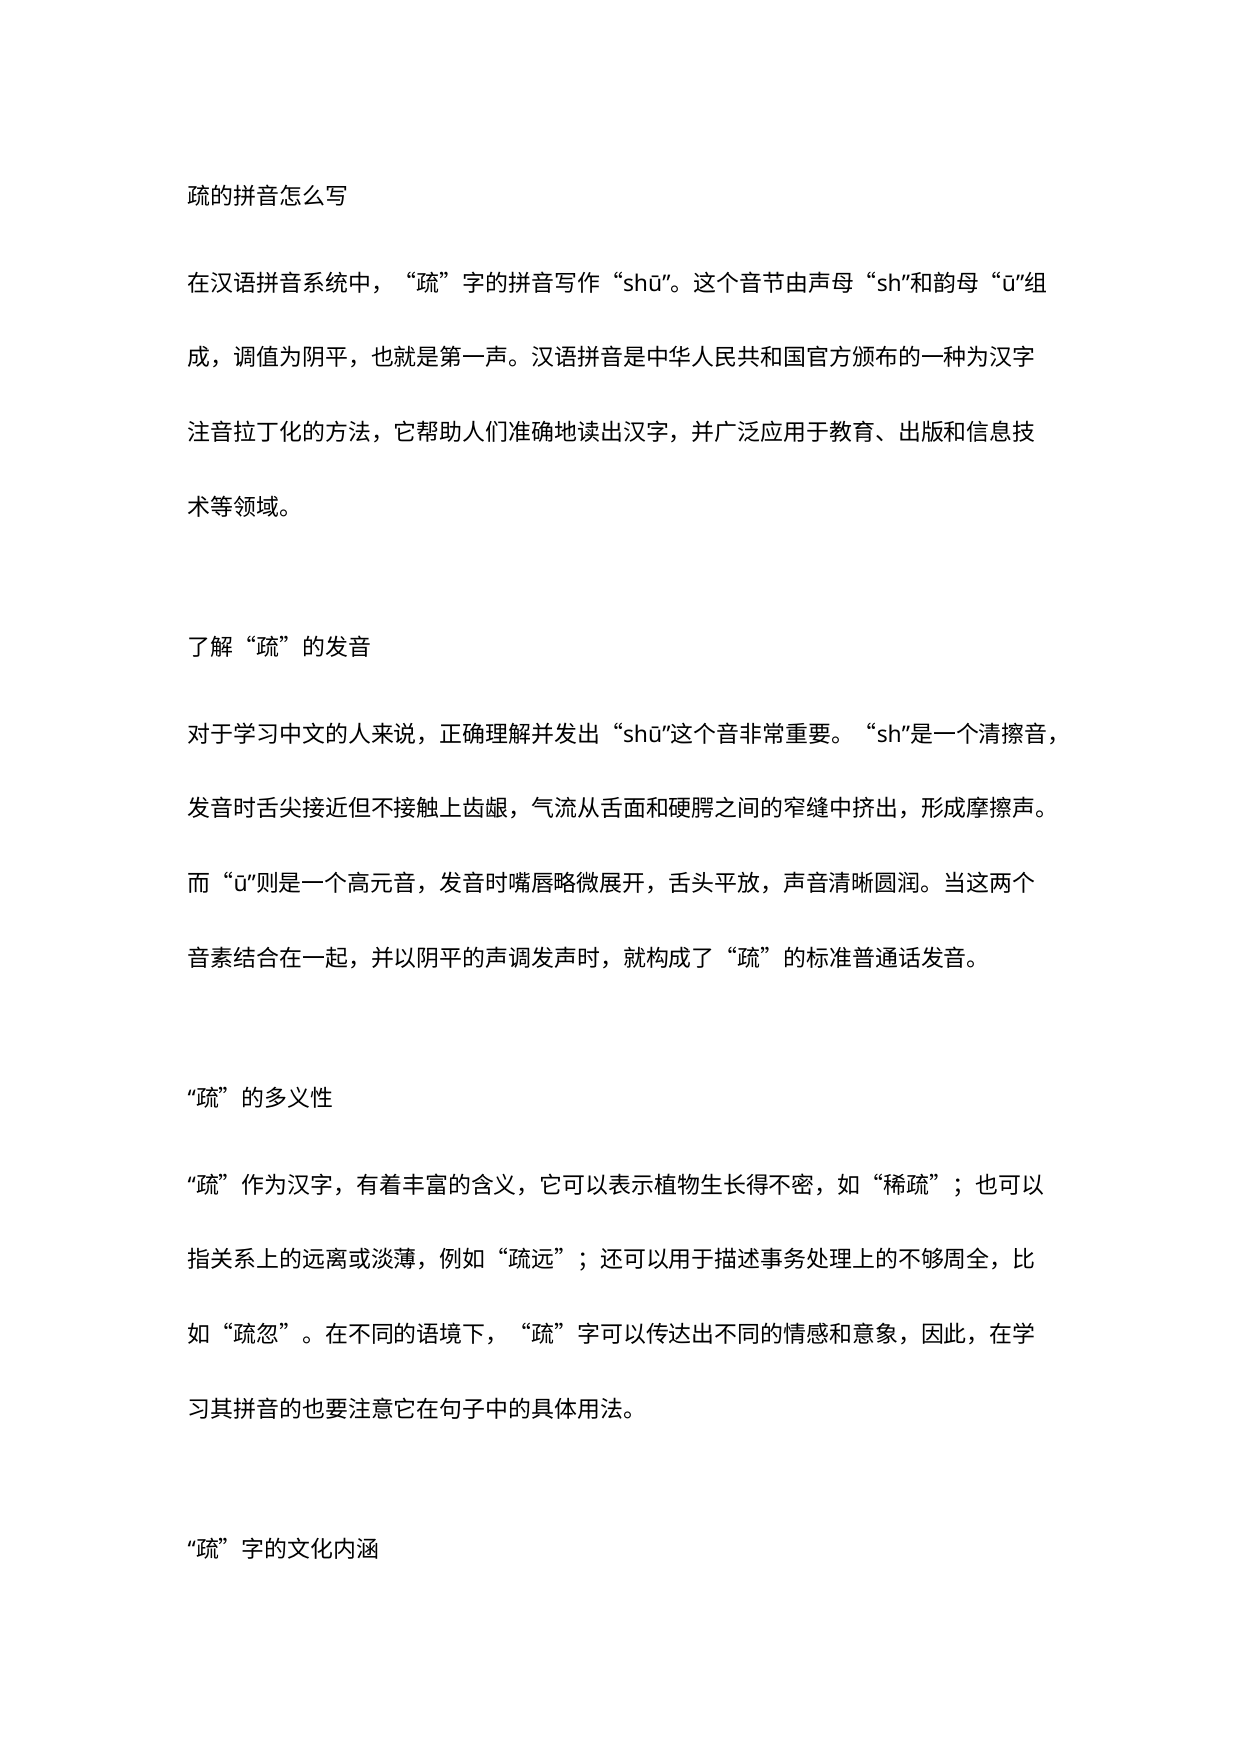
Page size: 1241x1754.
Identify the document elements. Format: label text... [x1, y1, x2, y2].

text 在汉语拼音系统中，“疏”字的拼音写作“shū”。这个音节由声母“sh”和韵母“ū”组成，调值为阴平，也就是第一声。汉语拼音是中华人民共和国官方颁布的一种为汉字注音拉丁化的方法，它帮助人们准确地读出汉字，并广泛应用于教育、出版和信息技术等领域。 [187, 248, 1053, 538]
text “疏”的多义性 [187, 1064, 1053, 1129]
text “疏”作为汉字，有着丰富的含义，它可以表示植物生长得不密，如“稀疏”；也可以指关系上的远离或淡薄，例如“疏远”；还可以用于描述事务处理上的不够周全，比如“疏忽”。在不同的语境下，“疏”字可以传达出不同的情感和意象，因此，在学习其拼音的也要注意它在句子中的具体用法。 [187, 1151, 1053, 1440]
text 疏的拼音怎么写 [187, 162, 1053, 227]
text 对于学习中文的人来说，正确理解并发出“shū”这个音非常重要。“sh”是一个清擦音，发音时舌尖接近但不接触上齿龈，气流从舌面和硬腭之间的窄缝中挤出，形成摩擦声。而“ū”则是一个高元音，发音时嘴唇略微展开，舌头平放，声音清晰圆润。当这两个音素结合在一起，并以阴平的声调发声时，就构成了“疏”的标准普通话发音。 [187, 699, 1053, 989]
text 了解“疏”的发音 [187, 613, 1053, 678]
text “疏”字的文化内涵 [187, 1515, 1053, 1580]
